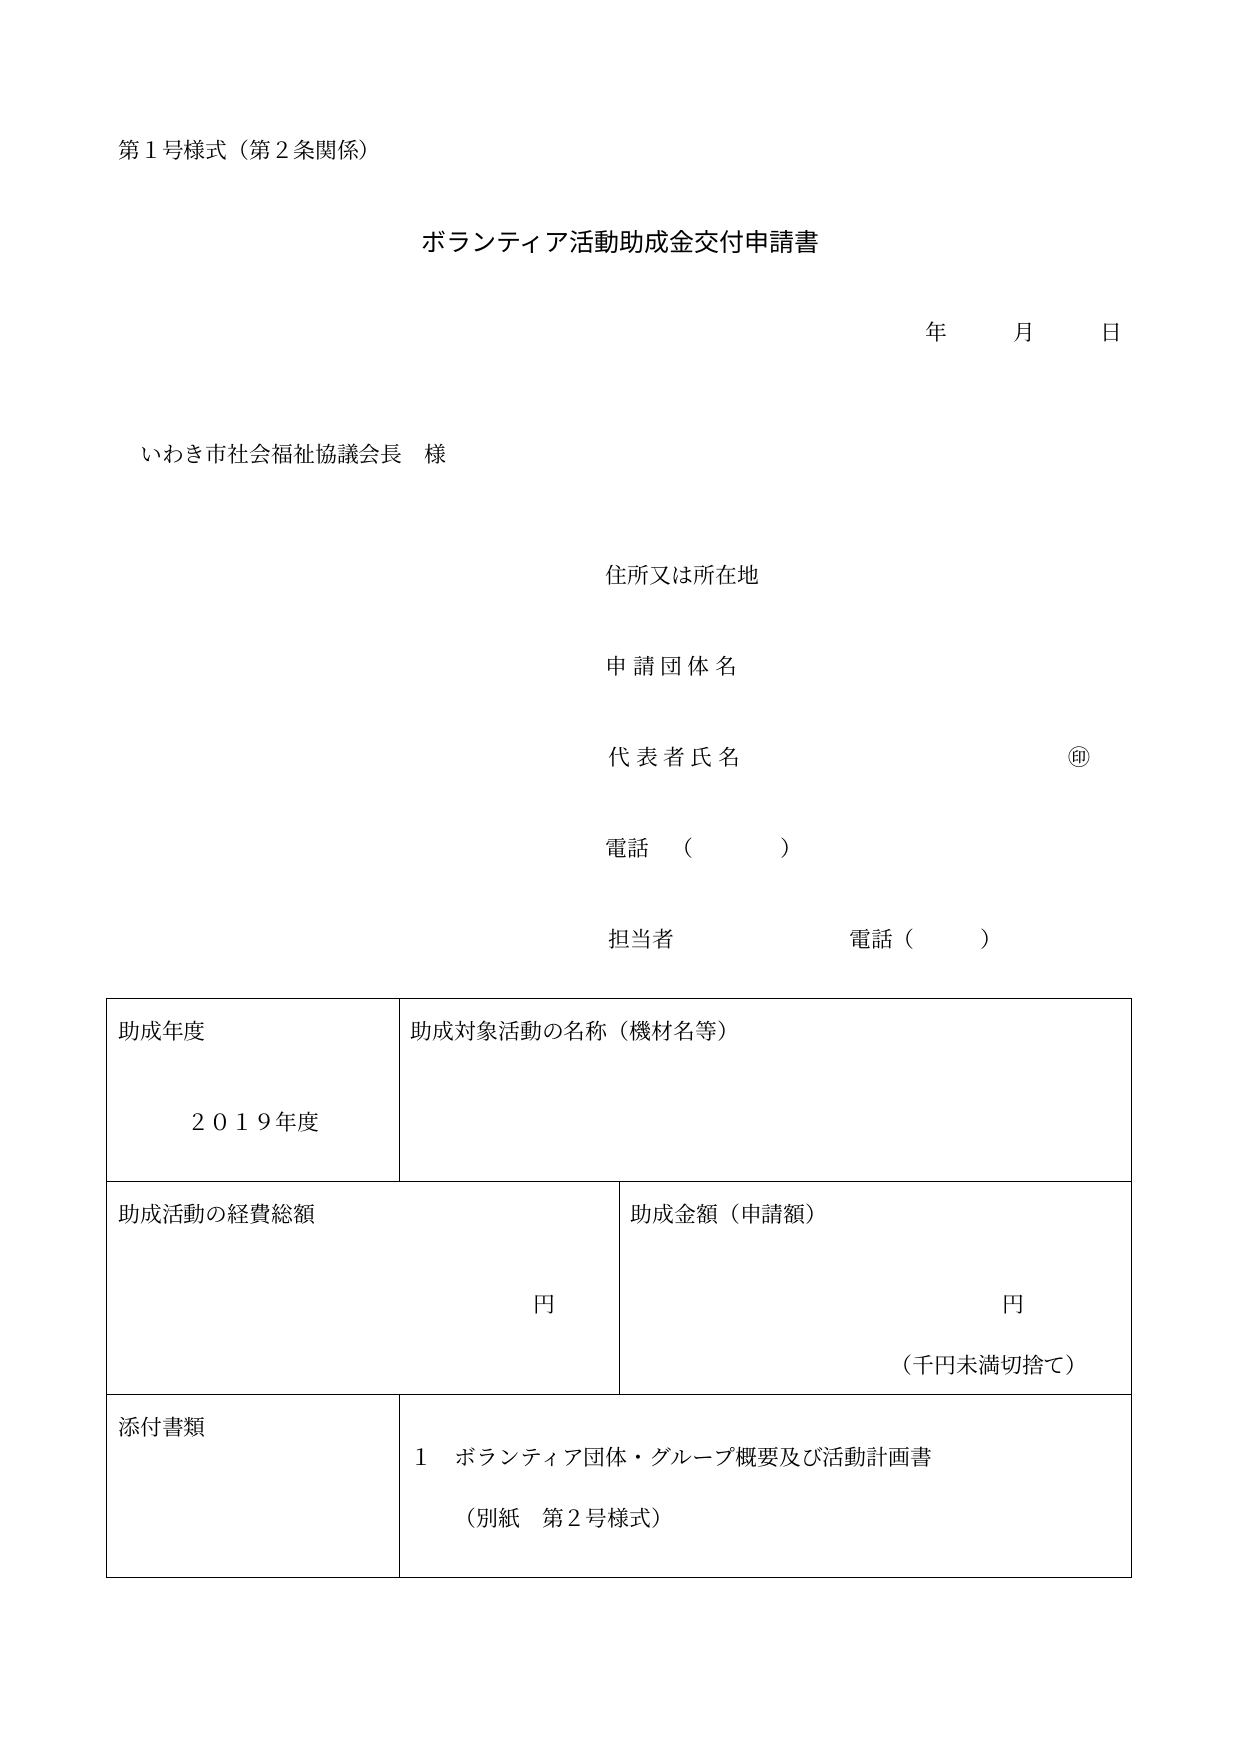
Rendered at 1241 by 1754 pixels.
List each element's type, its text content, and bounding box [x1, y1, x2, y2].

text 担当者 電話（ ） [118, 907, 1122, 968]
text 申請団体名 [118, 634, 1122, 695]
text 代表者氏名 ㊞ [118, 725, 1122, 786]
table_header 助成年度 ２０１９年度 [107, 999, 399, 1181]
text 電話 （ ） [118, 816, 1122, 877]
text ボランティア活動助成金交付申請書 [118, 210, 1122, 271]
table_cell 助成活動の経費総額 円 [107, 1182, 619, 1394]
table_cell 助成金額（申請額） 円 （千円未満切捨て） [620, 1182, 1131, 1394]
text 年 月 日 [118, 301, 1122, 362]
text いわき市社会福祉協議会長 様 [118, 422, 1122, 483]
table_cell 添付書類 [107, 1395, 399, 1577]
text 第１号様式（第２条関係） [118, 119, 1122, 180]
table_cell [400, 1395, 1131, 1577]
table_header 助成対象活動の名称（機材名等） [400, 999, 1131, 1181]
text 住所又は所在地 [118, 543, 1122, 604]
